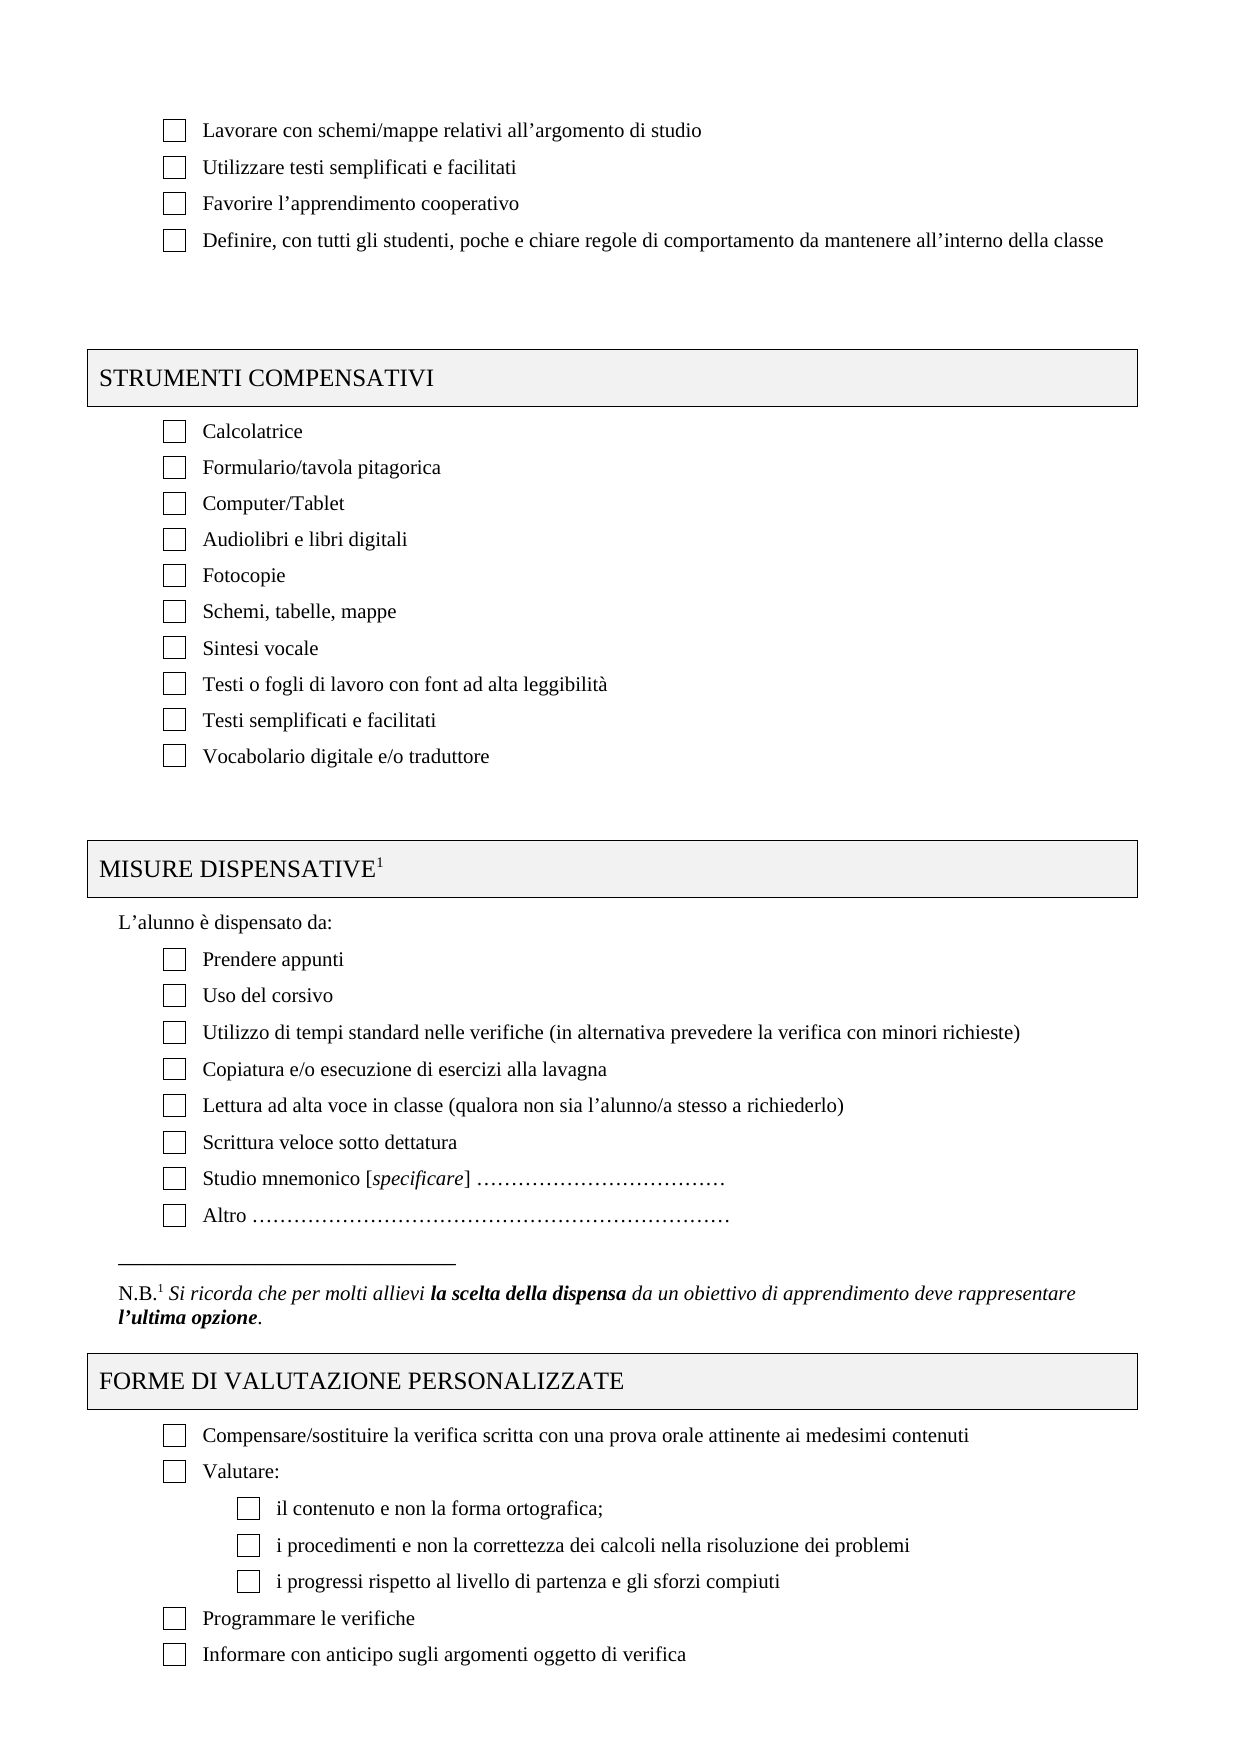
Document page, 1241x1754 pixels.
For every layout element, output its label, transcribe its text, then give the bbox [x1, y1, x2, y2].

text Lettura ad alta voce in classe (qualora non sia l’alunno/a stesso a richiederlo) [162, 1093, 1122, 1117]
text Utilizzo di tempi standard nelle verifiche (in alternativa prevedere la verifica con minori richieste) [162, 1020, 1122, 1044]
text N.B.1 Si ricorda che per molti allievi la scelta della dispensa da un obiettivo di apprendimento deve rappresentare l’ultima opzione. [118, 1281, 1122, 1329]
text i procedimenti e non la correttezza dei calcoli nella risoluzione dei problemi [236, 1533, 1122, 1557]
text Informare con anticipo sugli argomenti oggetto di verifica [118, 1642, 1122, 1666]
text Utilizzare testi semplificati e facilitati [118, 155, 1122, 179]
text Prendere appunti [162, 947, 1122, 971]
table_header MISURE DISPENSATIVE1 [88, 841, 1137, 897]
text Programmare le verifiche [118, 1606, 1122, 1630]
text Calcolatrice [118, 419, 1092, 443]
text Computer/Tablet [118, 491, 1092, 515]
text Copiatura e/o esecuzione di esercizi alla lavagna [162, 1057, 1122, 1081]
text Vocabolario digitale e/o traduttore [118, 743, 1092, 768]
text Formulario/tavola pitagorica [118, 455, 1092, 479]
text Scrittura veloce sotto dettatura [162, 1130, 1122, 1154]
text Studio mnemonico [specificare] ……………………………… [162, 1166, 1122, 1190]
text ___________________________ [118, 1239, 1122, 1268]
text Audiolibri e libri digitali [118, 527, 1092, 551]
text Uso del corsivo [162, 983, 1122, 1007]
text Testi semplificati e facilitati [118, 707, 1092, 732]
table_header FORME DI VALUTAZIONE PERSONALIZZATE [88, 1354, 1137, 1409]
text Favorire l’apprendimento cooperativo [118, 191, 1122, 215]
text il contenuto e non la forma ortografica; [236, 1496, 1122, 1520]
text Schemi, tabelle, mappe [118, 599, 1092, 623]
table_header STRUMENTI COMPENSATIVI [88, 350, 1137, 406]
text Definire, con tutti gli studenti, poche e chiare regole di comportamento da mantenere all’interno della classe [118, 228, 1122, 252]
text Fotocopie [118, 563, 1092, 587]
text Altro …………………………………………………………… [162, 1203, 1122, 1227]
text Testi o fogli di lavoro con font ad alta leggibilità [118, 671, 1092, 696]
text L’alunno è dispensato da: [118, 910, 1122, 934]
text i progressi rispetto al livello di partenza e gli sforzi compiuti [236, 1569, 1122, 1593]
text Lavorare con schemi/mappe relativi all’argomento di studio [118, 118, 1122, 142]
text Compensare/sostituire la verifica scritta con una prova orale attinente ai medesimi contenuti [118, 1423, 1122, 1447]
text Valutare: [118, 1459, 1122, 1483]
text Sintesi vocale [118, 635, 1092, 659]
